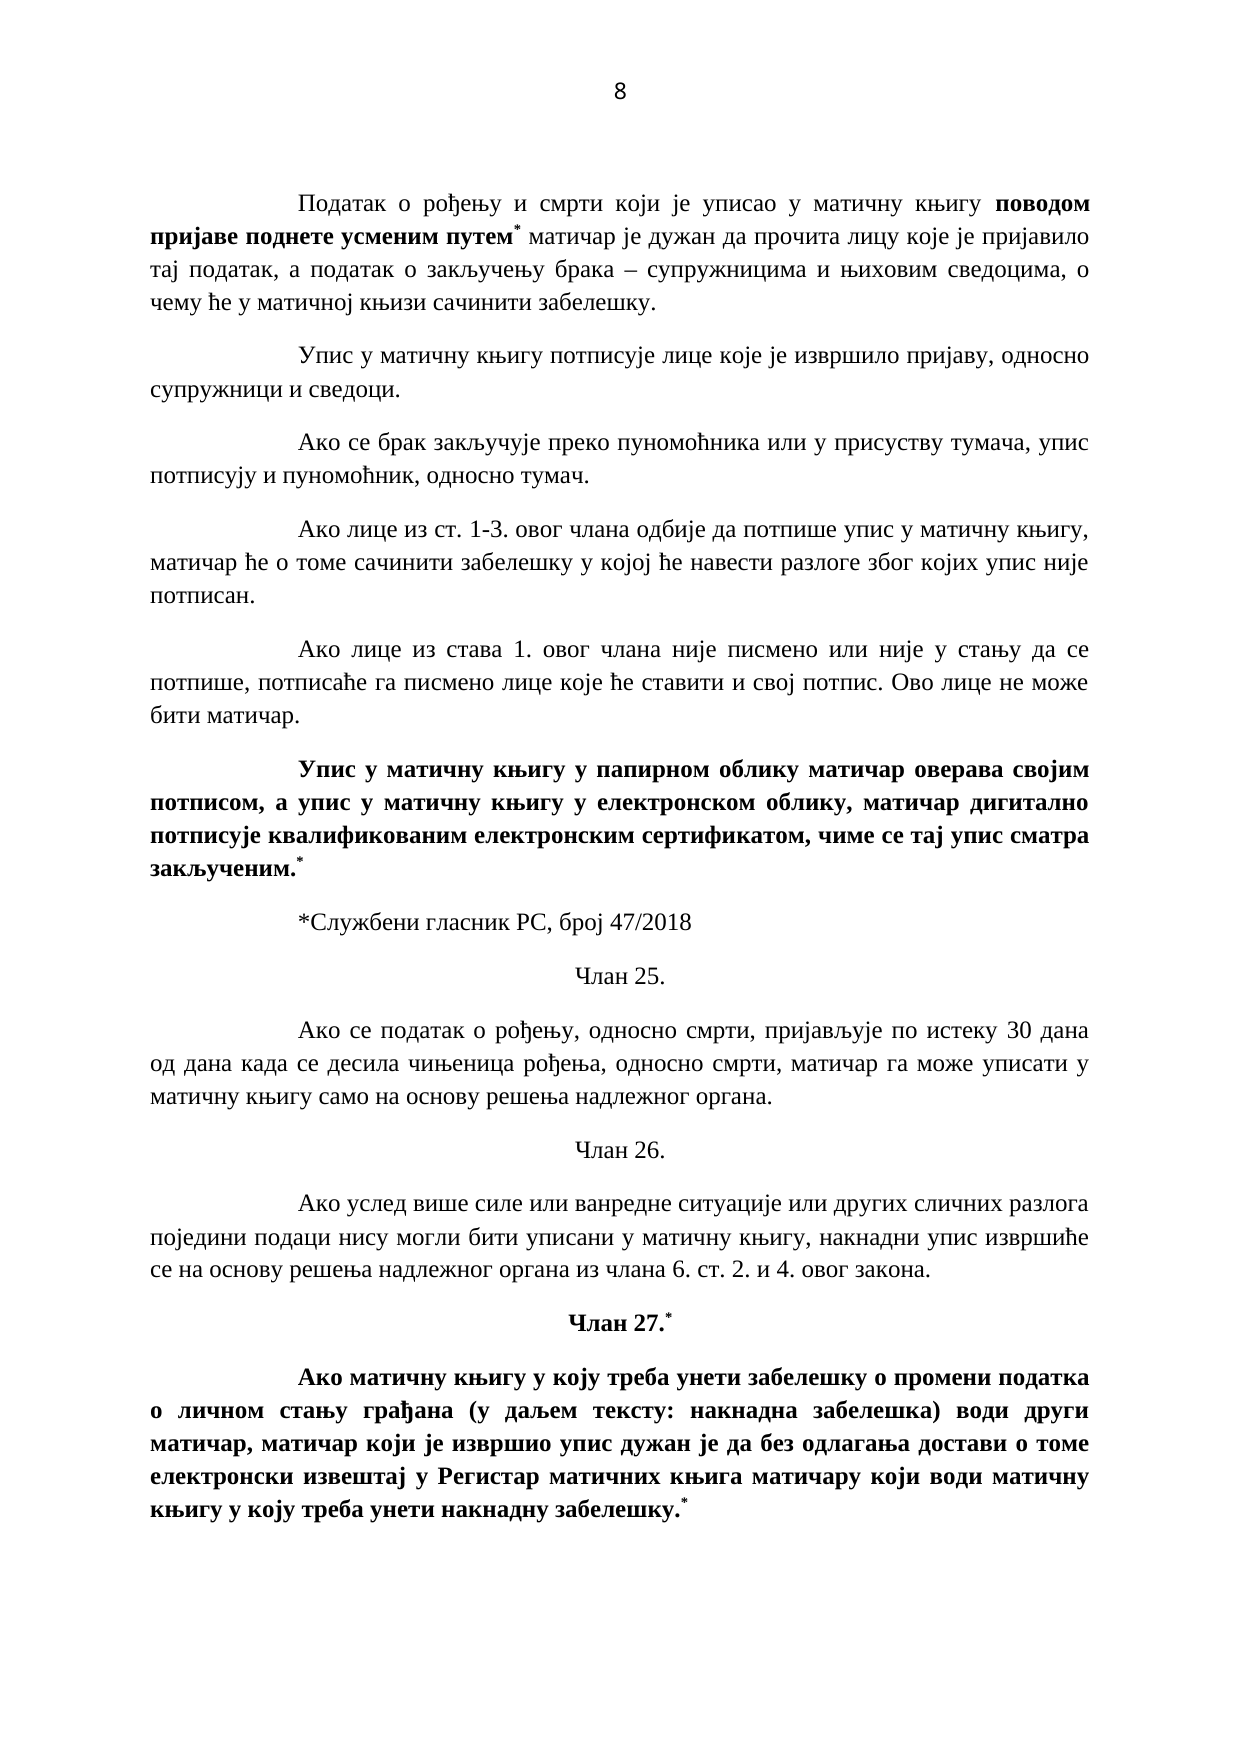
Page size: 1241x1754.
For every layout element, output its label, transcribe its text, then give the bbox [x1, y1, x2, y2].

text Члан 25. [150, 961, 1090, 990]
text Упис у матичну књигу у папирном облику матичар оверава својим потписом, а упис у матичну књигу у електронском облику, матичар дигитално потписује квалификованим електронским сертификатом, чиме се тај упис сматра закљученим.* [150, 754, 1090, 882]
text Ако се податак о рођењу, односно смрти, пријављује по истеку 30 дана од дана када се десила чињеница рођења, односно смрти, матичар га може уписати у матичну књигу само на основу решења надлежног органа. [150, 1015, 1090, 1109]
text Ако лице из ст. 1-3. овог члана одбије да потпише упис у матичну књигу, матичар ће о томе сачинити забелешку у којој ће навести разлоге због којих упис није потписан. [150, 514, 1090, 609]
text Члан 26. [150, 1135, 1090, 1163]
text Ако матичну књигу у коју треба унети забелешку о промени податка о личном стању грађана (у даљем тексту: накнадна забелешка) води други матичар, матичар који је извршио упис дужан је да без одлагања достави о томе електронски извештај у Регистар матичних књига матичару који води матичну књигу у коју треба унети накнадну забелешку.* [150, 1362, 1090, 1523]
text *Службени гласник РС, број 47/2018 [150, 907, 1090, 936]
text Ако услед више силе или ванредне ситуације или других сличних разлога поједини подаци нису могли бити уписани у матичну књигу, накнадни упис извршиће се на основу решења надлежног органа из члана 6. ст. 2. и 4. овог закона. [150, 1188, 1090, 1283]
text Упис у матичну књигу потписује лице које је извршило пријаву, односно супружници и сведоци. [150, 341, 1090, 402]
text Ако се брак закључује преко пуномоћника или у присуству тумача, упис потписују и пуномоћник, односно тумач. [150, 427, 1090, 489]
text Ако лице из става 1. овог члана није писмено или није у стању да се потпише, потписаће га писмено лице које ће ставити и свој потпис. Ово лице не може бити матичар. [150, 634, 1090, 729]
text Податак о рођењу и смрти који је уписао у матичну књигу поводом пријаве поднете усменим путем* матичар је дужан да прочита лицу које је пријавило тај податак, а податак о закључењу брака – супружницима и њиховим сведоцима, о чему ће у матичној књизи сачинити забелешку. [150, 188, 1090, 316]
text Члан 27.* [150, 1308, 1090, 1337]
